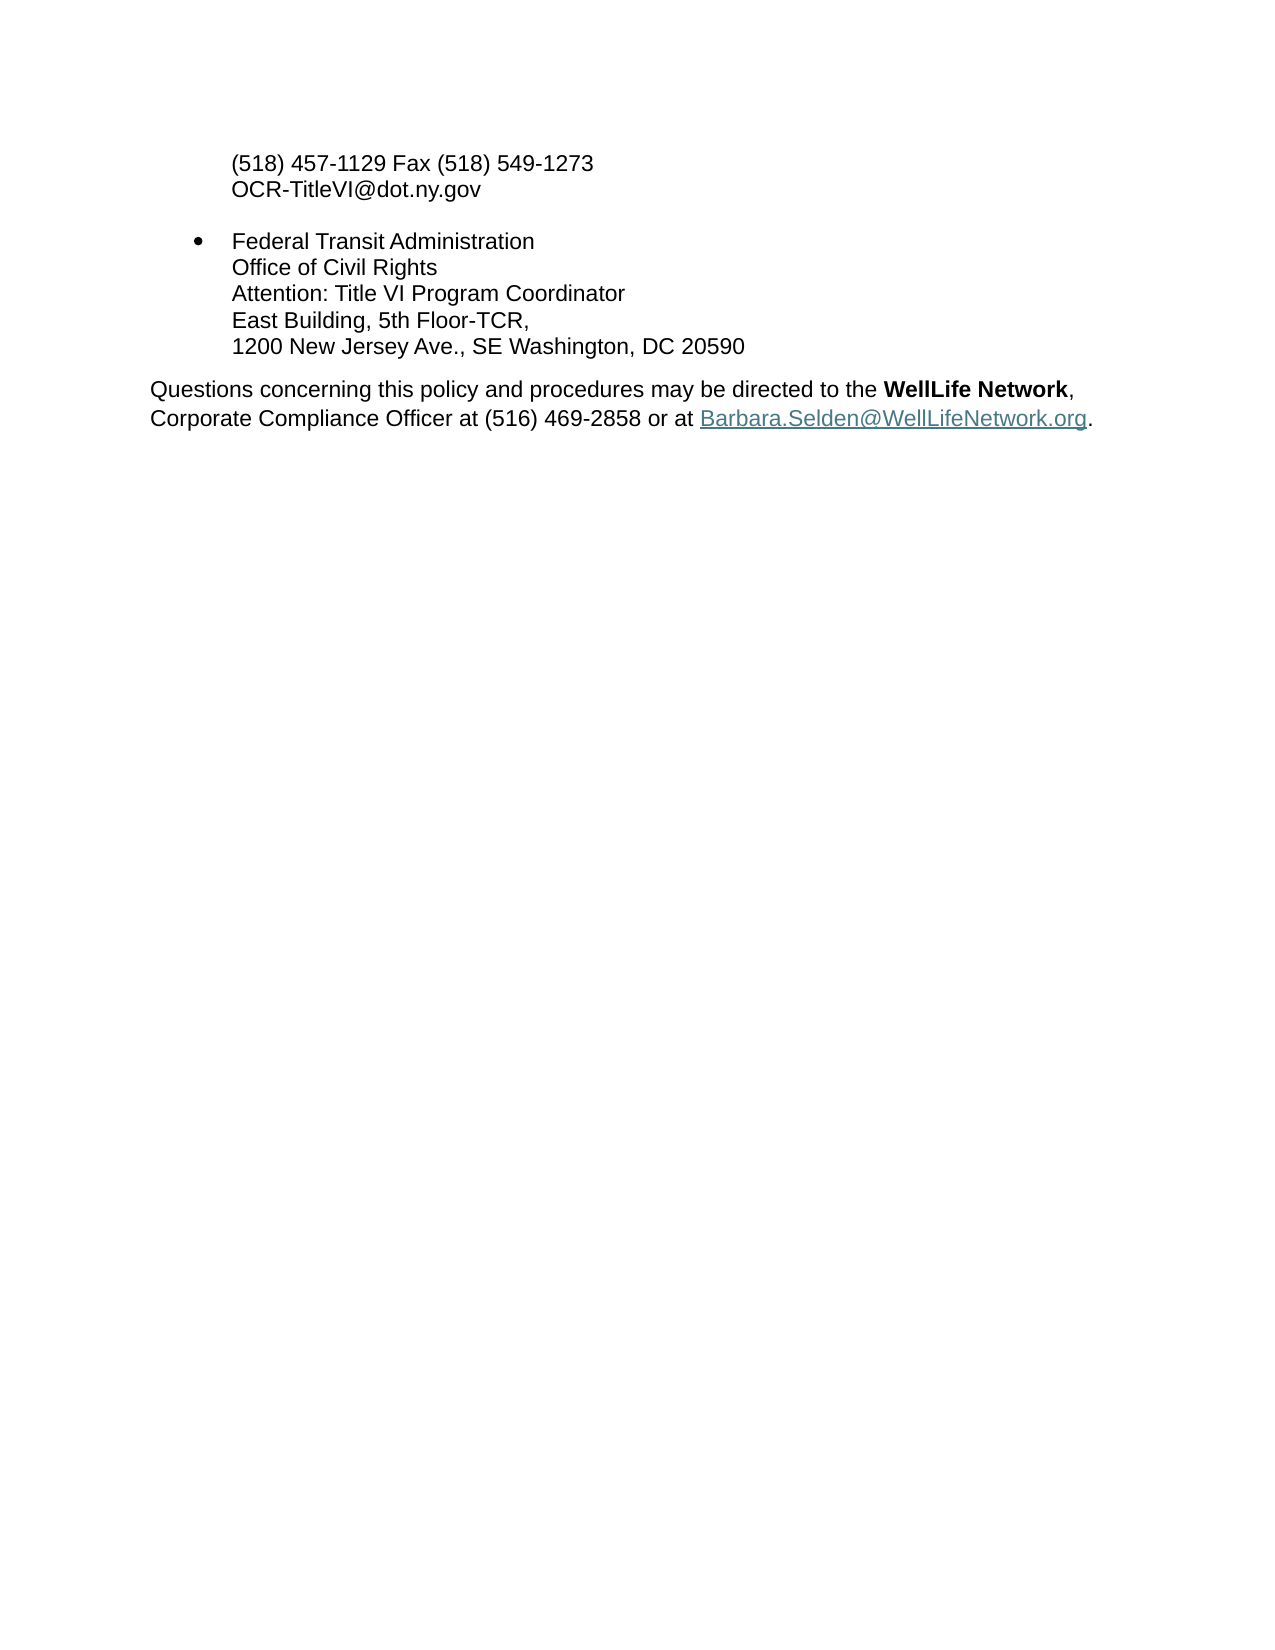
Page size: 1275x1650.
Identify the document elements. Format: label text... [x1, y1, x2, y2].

list (518) 457-1129 Fax (518) 549-1273 [231, 150, 1125, 176]
list Office of Civil Rights [232, 254, 1125, 280]
list East Building, 5th Floor-TCR, [232, 307, 1125, 333]
list Federal Transit Administration [194, 228, 1125, 254]
text Questions concerning this policy and procedures may be directed to the WellLife Network, Corporate Compliance Officer at (516) 469-2858 or at Barbara.Selden@WellLifeNetwork.org. [150, 376, 1125, 431]
list 1200 New Jersey Ave., SE Washington, DC 20590 [232, 333, 1125, 359]
list Attention: Title VI Program Coordinator [232, 280, 1125, 307]
list OCR-TitleVI@dot.ny.gov [231, 176, 1125, 203]
